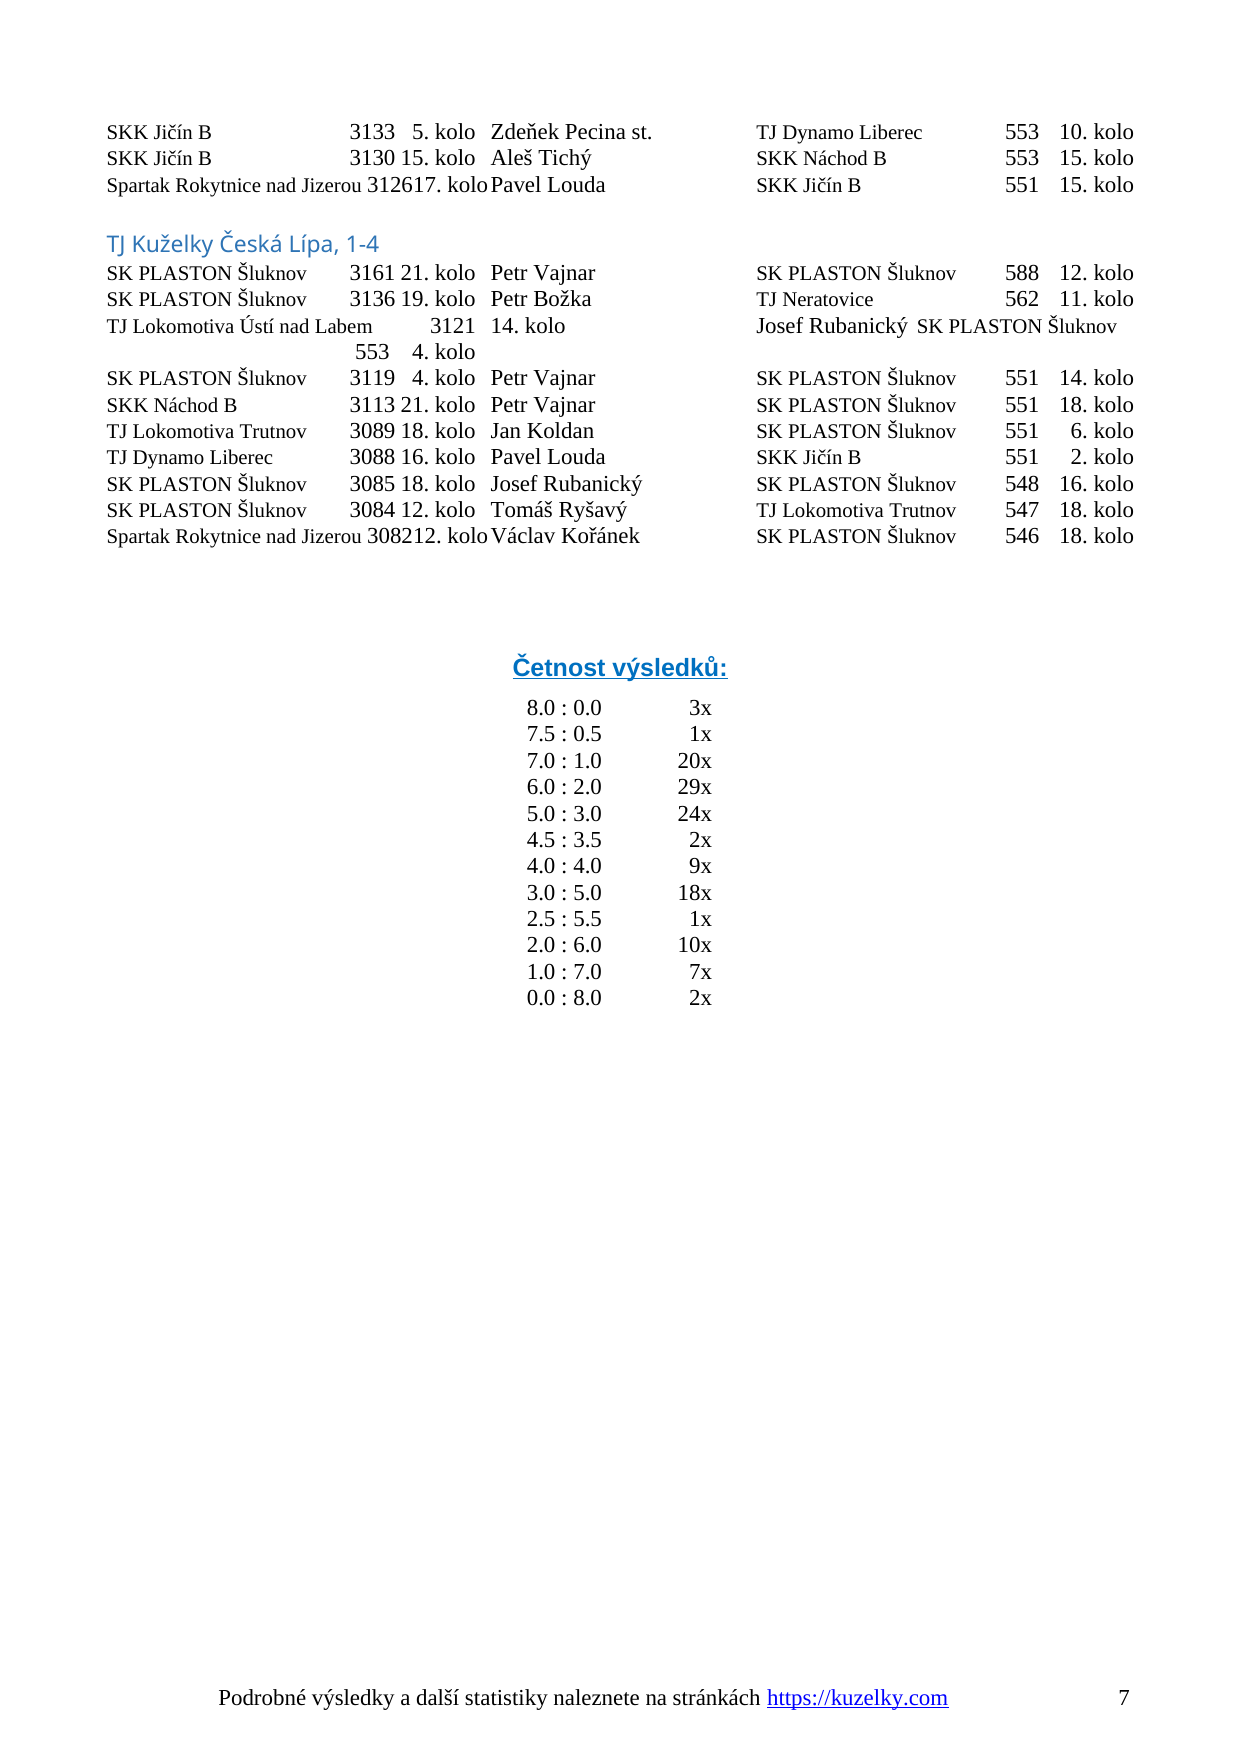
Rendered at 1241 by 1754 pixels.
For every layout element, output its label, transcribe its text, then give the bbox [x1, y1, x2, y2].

text SKK Jičín B 3133 5. kolo Zdeňek Pecina st. TJ Dynamo Liberec 553 10. kolo [106, 118, 1134, 144]
text 4.5 : 3.5 2x [106, 826, 1134, 852]
text Četnost výsledků: [94, 653, 1145, 682]
text 8.0 : 0.0 3x [106, 694, 1134, 721]
text SKK Jičín B 3130 15. kolo Aleš Tichý SKK Náchod B 553 15. kolo [106, 144, 1134, 171]
text SK PLASTON Šluknov 3161 21. kolo Petr Vajnar SK PLASTON Šluknov 588 12. kolo [106, 259, 1134, 285]
text SK PLASTON Šluknov 3136 19. kolo Petr Božka TJ Neratovice 562 11. kolo [106, 285, 1134, 312]
text 3.0 : 5.0 18x [106, 879, 1134, 905]
text 0.0 : 8.0 2x [106, 984, 1134, 1010]
text 7.0 : 1.0 20x [106, 747, 1134, 773]
text TJ Lokomotiva Ústí nad Labem 3121 14. kolo Josef Rubanický SK PLASTON Šluknov 553 4. kolo [106, 312, 1134, 364]
text 2.0 : 6.0 10x [106, 931, 1134, 958]
text TJ Dynamo Liberec 3088 16. kolo Pavel Louda SKK Jičín B 551 2. kolo [106, 443, 1134, 470]
text 2.5 : 5.5 1x [106, 905, 1134, 931]
subtitle TJ Kuželky Česká Lípa, 1-4 [106, 228, 1134, 259]
text 4.0 : 4.0 9x [106, 852, 1134, 879]
text SK PLASTON Šluknov 3084 12. kolo Tomáš Ryšavý TJ Lokomotiva Trutnov 547 18. kolo [106, 496, 1134, 522]
text 7.5 : 0.5 1x [106, 721, 1134, 747]
text 1.0 : 7.0 7x [106, 958, 1134, 984]
text SK PLASTON Šluknov 3119 4. kolo Petr Vajnar SK PLASTON Šluknov 551 14. kolo [106, 364, 1134, 391]
text SK PLASTON Šluknov 3085 18. kolo Josef Rubanický SK PLASTON Šluknov 548 16. kolo [106, 470, 1134, 496]
text 6.0 : 2.0 29x [106, 773, 1134, 799]
text Spartak Rokytnice nad Jizerou 3082 12. kolo Václav Kořánek SK PLASTON Šluknov 546 18. kolo [106, 522, 1134, 549]
text 5.0 : 3.0 24x [106, 799, 1134, 826]
text Spartak Rokytnice nad Jizerou 3126 17. kolo Pavel Louda SKK Jičín B 551 15. kolo [106, 171, 1134, 197]
text SKK Náchod B 3113 21. kolo Petr Vajnar SK PLASTON Šluknov 551 18. kolo [106, 391, 1134, 417]
text TJ Lokomotiva Trutnov 3089 18. kolo Jan Koldan SK PLASTON Šluknov 551 6. kolo [106, 417, 1134, 443]
